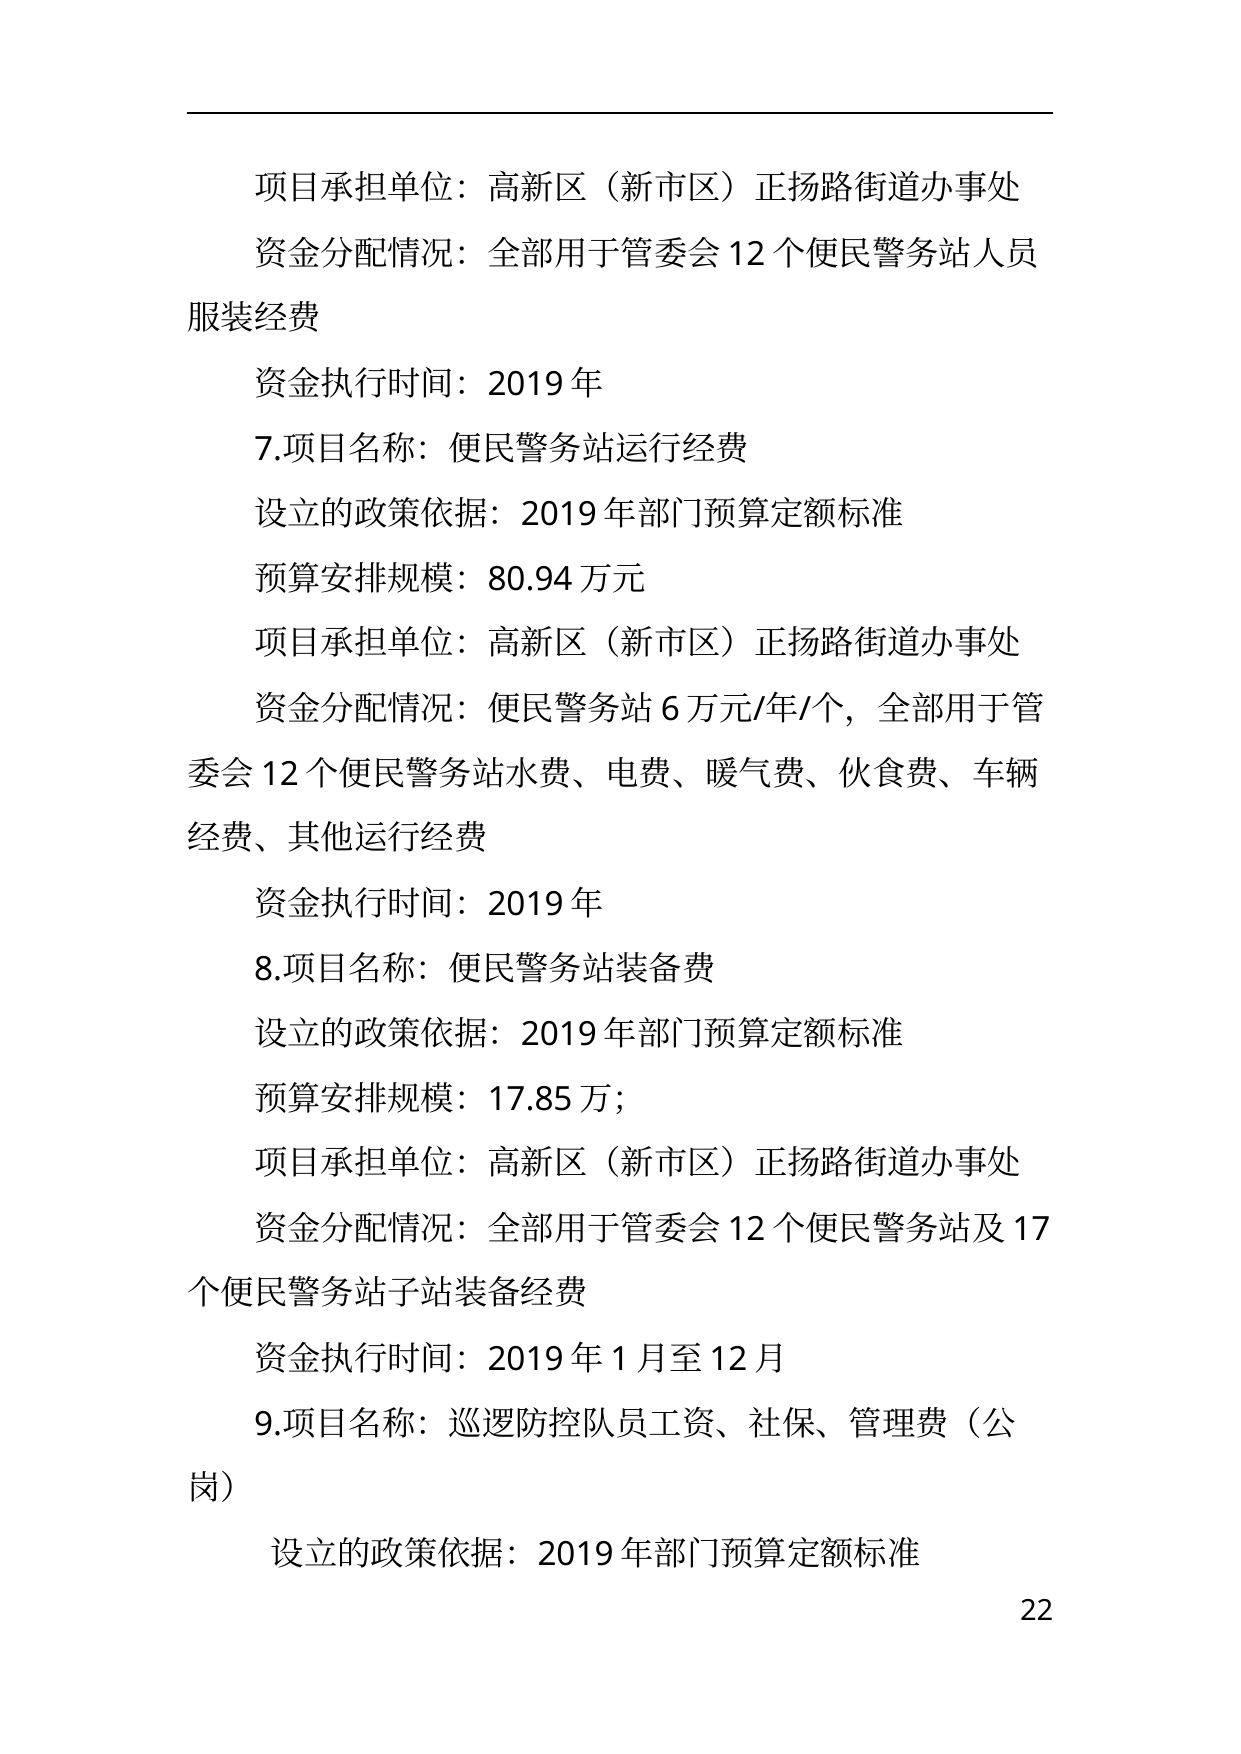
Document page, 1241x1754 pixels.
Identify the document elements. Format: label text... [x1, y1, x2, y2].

text 预算安排规模：17.85万； [187, 1065, 1053, 1130]
text 8.项目名称：便民警务站装备费 [187, 935, 1053, 1000]
text 设立的政策依据：2019年部门预算定额标准 [187, 1000, 1053, 1065]
text 资金分配情况：便民警务站6万元/年/个，全部用于管委会12个便民警务站水费、电费、暖气费、伙食费、车辆经费、其他运行经费 [187, 675, 1053, 870]
text 9.项目名称：巡逻防控队员工资、社保、管理费（公岗） [187, 1390, 1053, 1520]
text 资金执行时间：2019年 [187, 870, 1053, 935]
text 预算安排规模：80.94万元 [187, 545, 1053, 610]
text 设立的政策依据：2019年部门预算定额标准 [187, 1520, 1053, 1585]
text 资金执行时间：2019年1月至12月 [187, 1325, 1053, 1390]
text 资金分配情况：全部用于管委会12个便民警务站及17个便民警务站子站装备经费 [187, 1195, 1053, 1325]
text 项目承担单位：高新区（新市区）正扬路街道办事处 [187, 1130, 1053, 1195]
text 资金分配情况：全部用于管委会12个便民警务站人员服装经费 [187, 220, 1053, 350]
text 项目承担单位：高新区（新市区）正扬路街道办事处 [187, 155, 1053, 220]
text 项目承担单位：高新区（新市区）正扬路街道办事处 [187, 610, 1053, 675]
text 7.项目名称：便民警务站运行经费 [187, 415, 1053, 480]
text 资金执行时间：2019年 [187, 350, 1053, 415]
text 设立的政策依据：2019年部门预算定额标准 [187, 480, 1053, 545]
